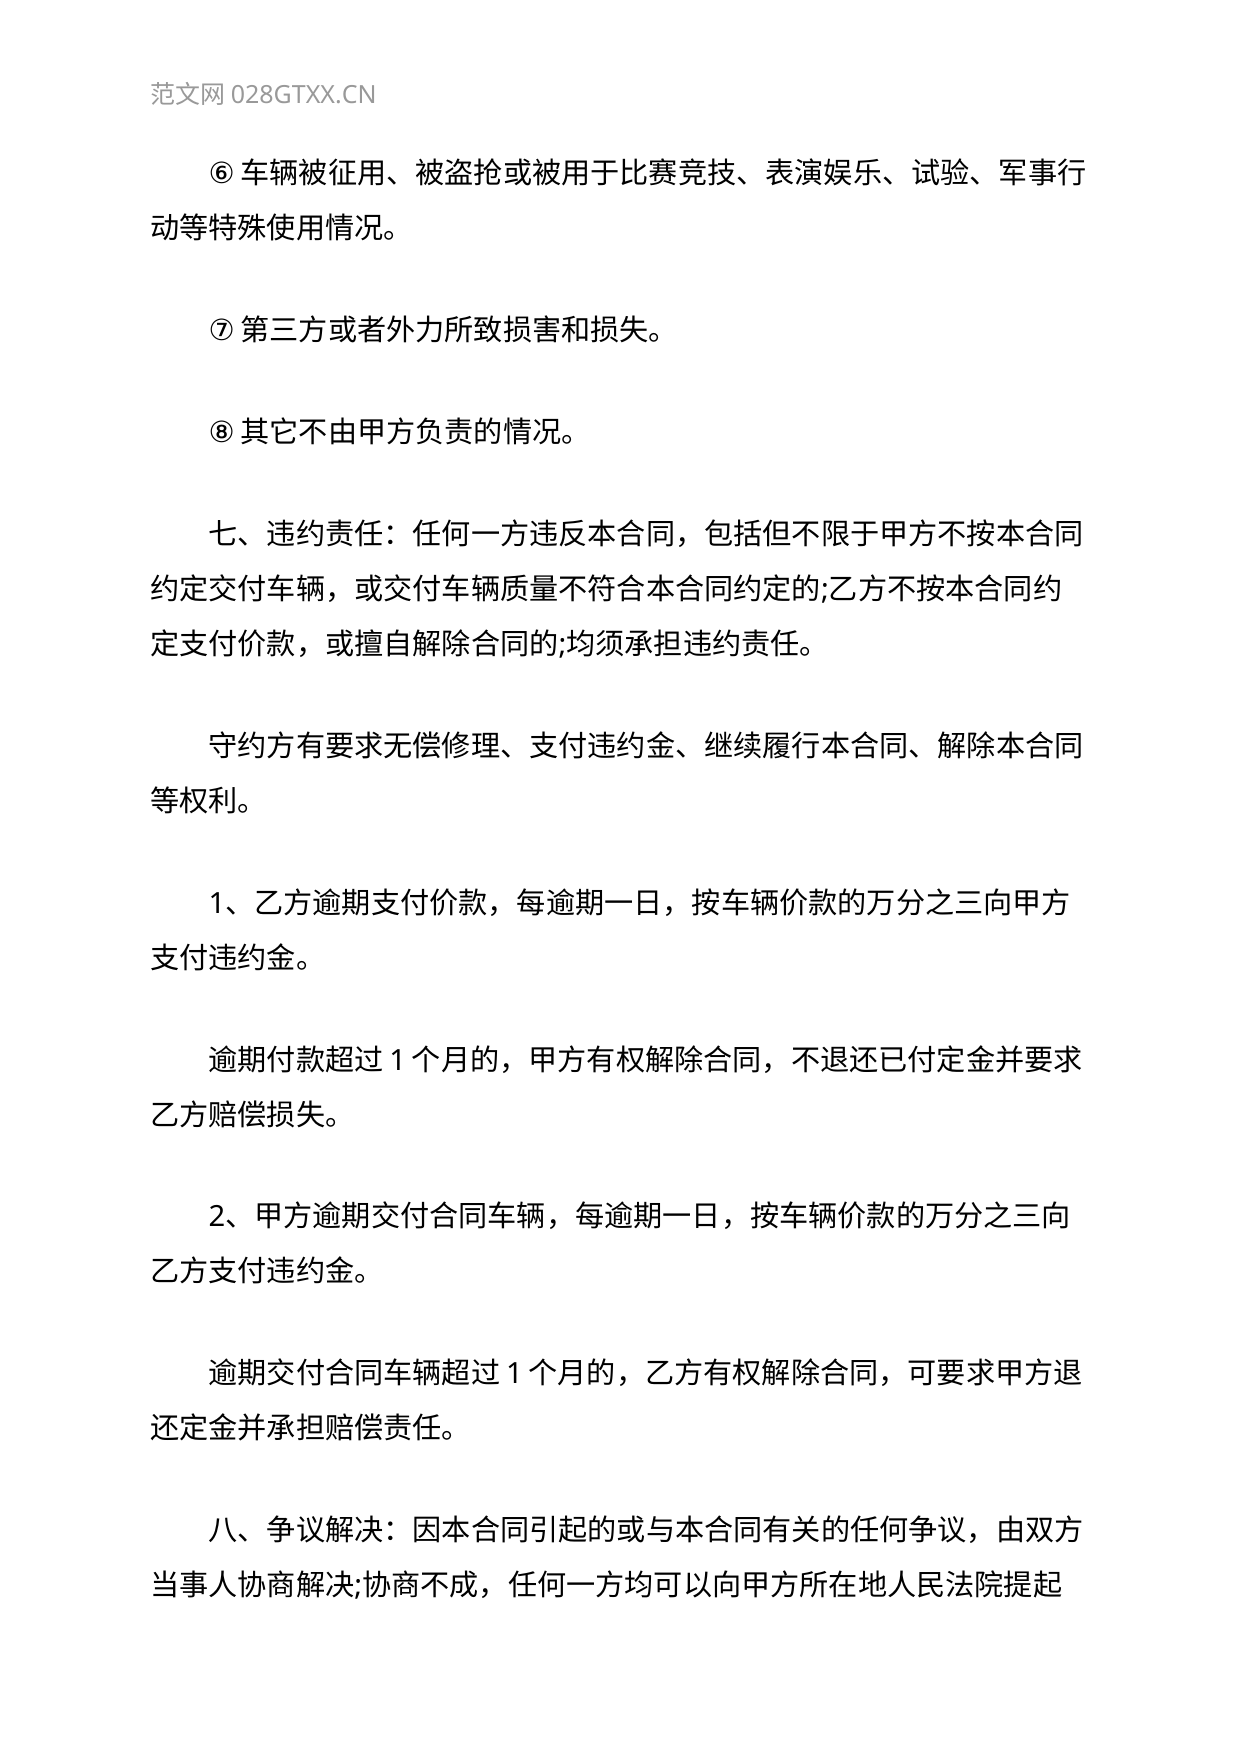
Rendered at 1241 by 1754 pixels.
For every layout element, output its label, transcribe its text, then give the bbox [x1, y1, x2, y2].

text 2、甲方逾期交付合同车辆，每逾期一日，按车辆价款的万分之三向乙方支付违约金。 [150, 1193, 1090, 1290]
text ⑦第三方或者外力所致损害和损失。 [150, 307, 1090, 349]
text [150, 1506, 1090, 1604]
text 逾期付款超过1个月的，甲方有权解除合同，不退还已付定金并要求乙方赔偿损失。 [150, 1036, 1090, 1133]
text 守约方有要求无偿修理、支付违约金、继续履行本合同、解除本合同等权利。 [150, 723, 1090, 820]
text 七、违约责任：任何一方违反本合同，包括但不限于甲方不按本合同约定交付车辆，或交付车辆质量不符合本合同约定的;乙方不按本合同约定支付价款，或擅自解除合同的;均须承担违约责任。 [150, 511, 1090, 663]
text ⑥车辆被征用、被盗抢或被用于比赛竞技、表演娱乐、试验、军事行动等特殊使用情况。 [150, 150, 1090, 247]
text 逾期交付合同车辆超过1个月的，乙方有权解除合同，可要求甲方退还定金并承担赔偿责任。 [150, 1349, 1090, 1447]
text ⑧其它不由甲方负责的情况。 [150, 409, 1090, 451]
text 1、乙方逾期支付价款，每逾期一日，按车辆价款的万分之三向甲方支付违约金。 [150, 879, 1090, 977]
